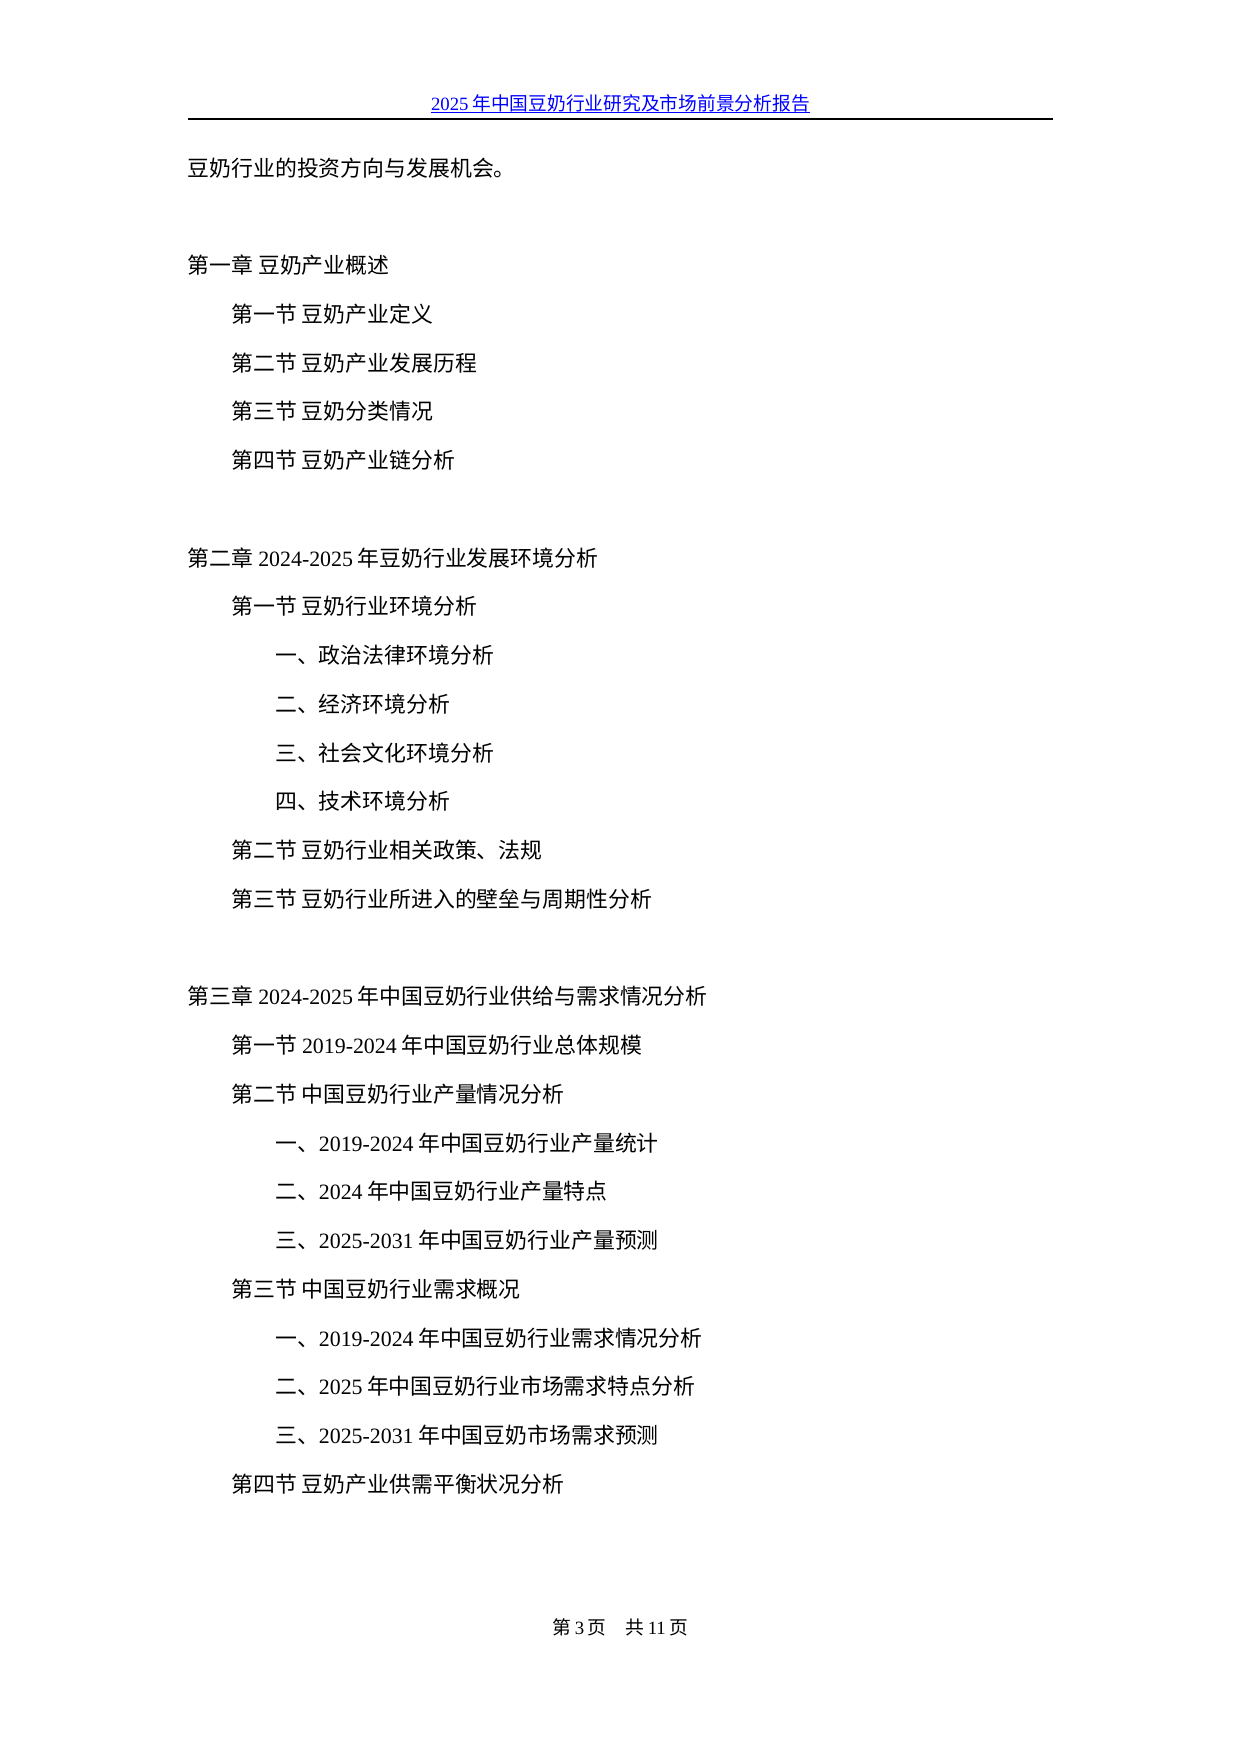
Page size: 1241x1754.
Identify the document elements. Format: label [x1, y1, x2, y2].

text [187, 150, 1053, 1499]
